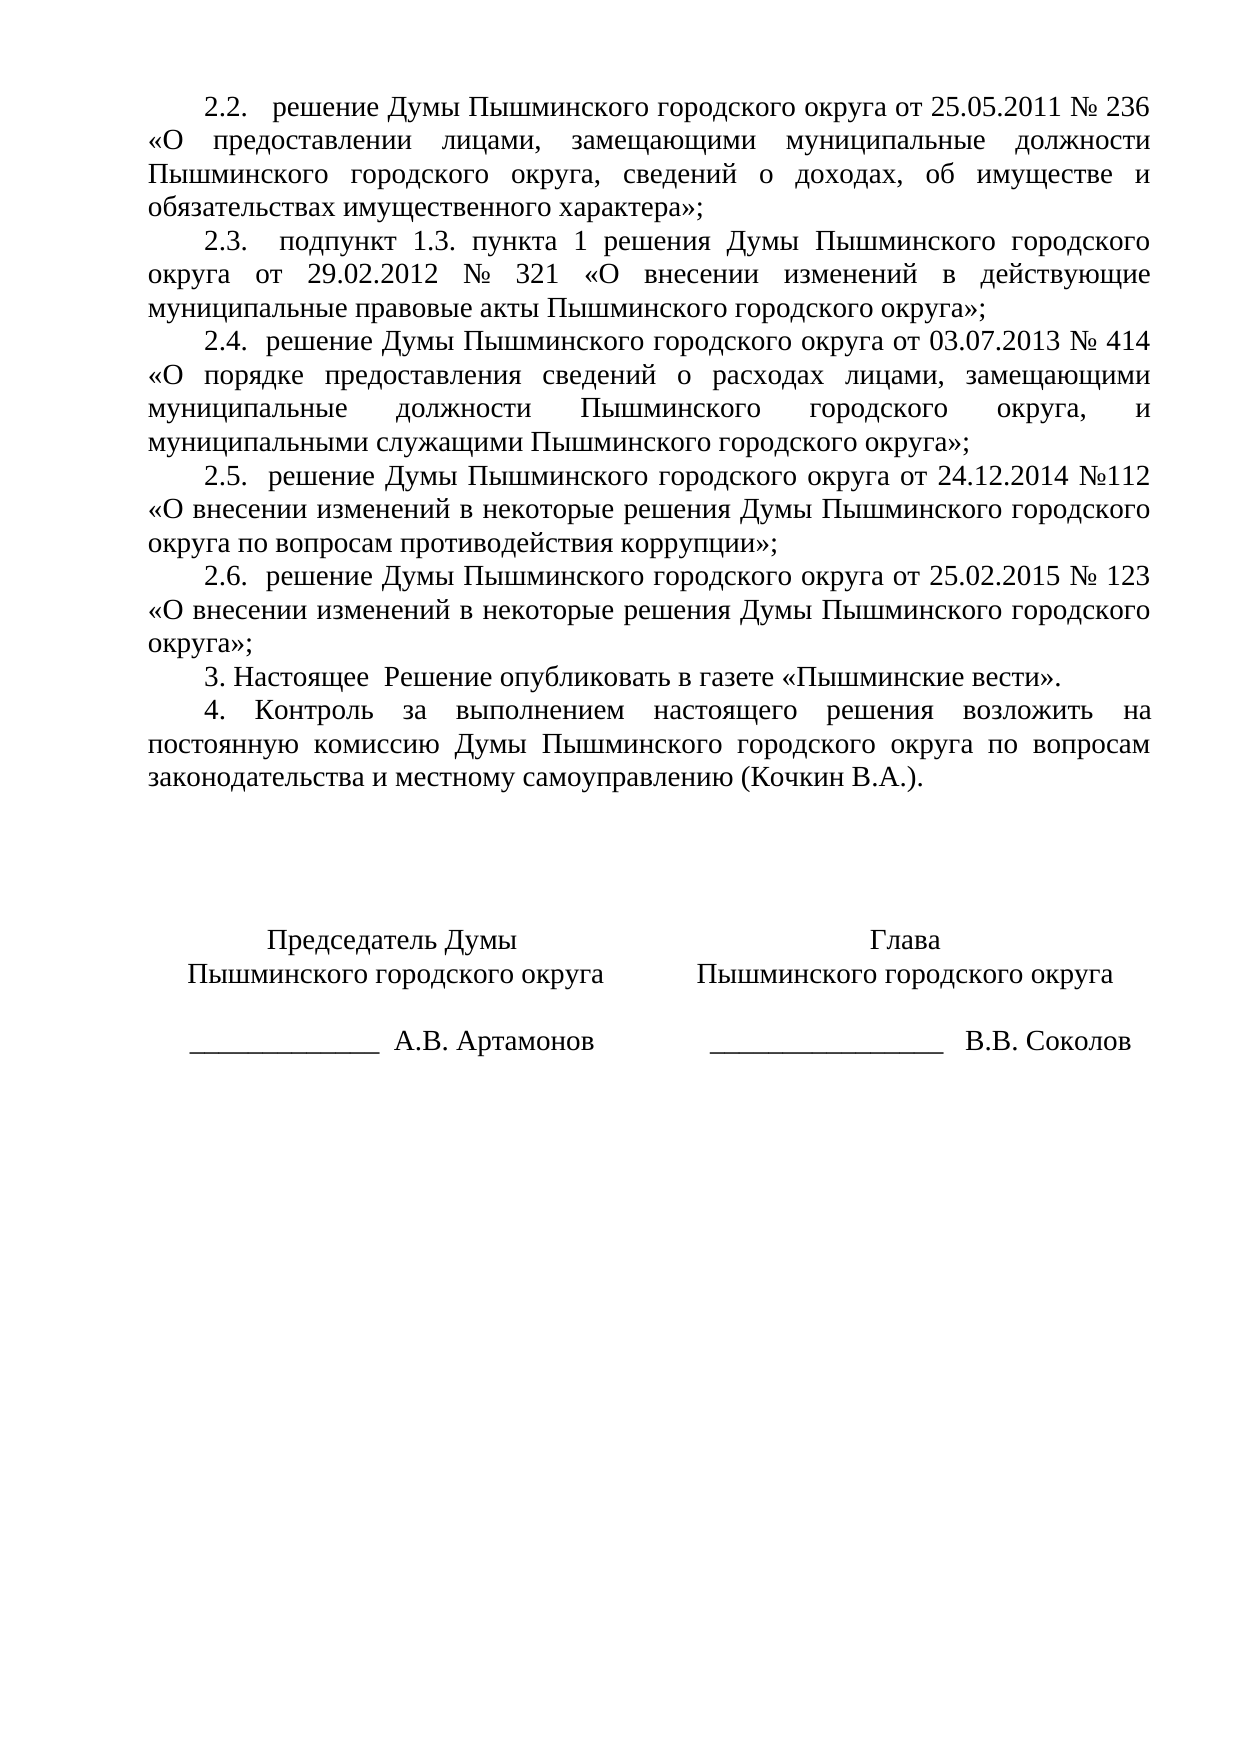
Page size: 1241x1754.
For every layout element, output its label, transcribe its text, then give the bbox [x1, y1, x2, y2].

text 3. Настоящее Решение опубликовать в газете «Пышминские вести». [148, 659, 1152, 692]
text 2.5. решение Думы Пышминского городского округа от 24.12.2014 №112 «О внесении изменений в некоторые решения Думы Пышминского городского округа по вопросам противодействия коррупции»; [148, 458, 1152, 558]
table_header Председатель Думы Пышминского городского округа _____________ А.В. Артамонов [136, 923, 647, 1090]
text 4. Контроль за выполнением настоящего решения возложить на постоянную комиссию Думы Пышминского городского округа по вопросам законодательства и местному самоуправлению (Кочкин В.А.). [148, 692, 1152, 793]
table_header Глава Пышминского городского округа ________________ В.В. Соколов [648, 923, 1163, 1090]
text 2.3. подпункт 1.3. пункта 1 решения Думы Пышминского городского округа от 29.02.2012 № 321 «О внесении изменений в действующие муниципальные правовые акты Пышминского городского округа»; [148, 223, 1152, 323]
text 2.6. решение Думы Пышминского городского округа от 25.02.2015 № 123 «О внесении изменений в некоторые решения Думы Пышминского городского округа»; [148, 558, 1152, 659]
text 2.2. решение Думы Пышминского городского округа от 25.05.2011 № 236 «О предоставлении лицами, замещающими муниципальные должности Пышминского городского округа, сведений о доходах, об имуществе и обязательствах имущественного характера»; [148, 89, 1152, 223]
text 2.4. решение Думы Пышминского городского округа от 03.07.2013 № 414 «О порядке предоставления сведений о расходах лицами, замещающими муниципальные должности Пышминского городского округа, и муниципальными служащими Пышминского городского округа»; [148, 323, 1152, 458]
